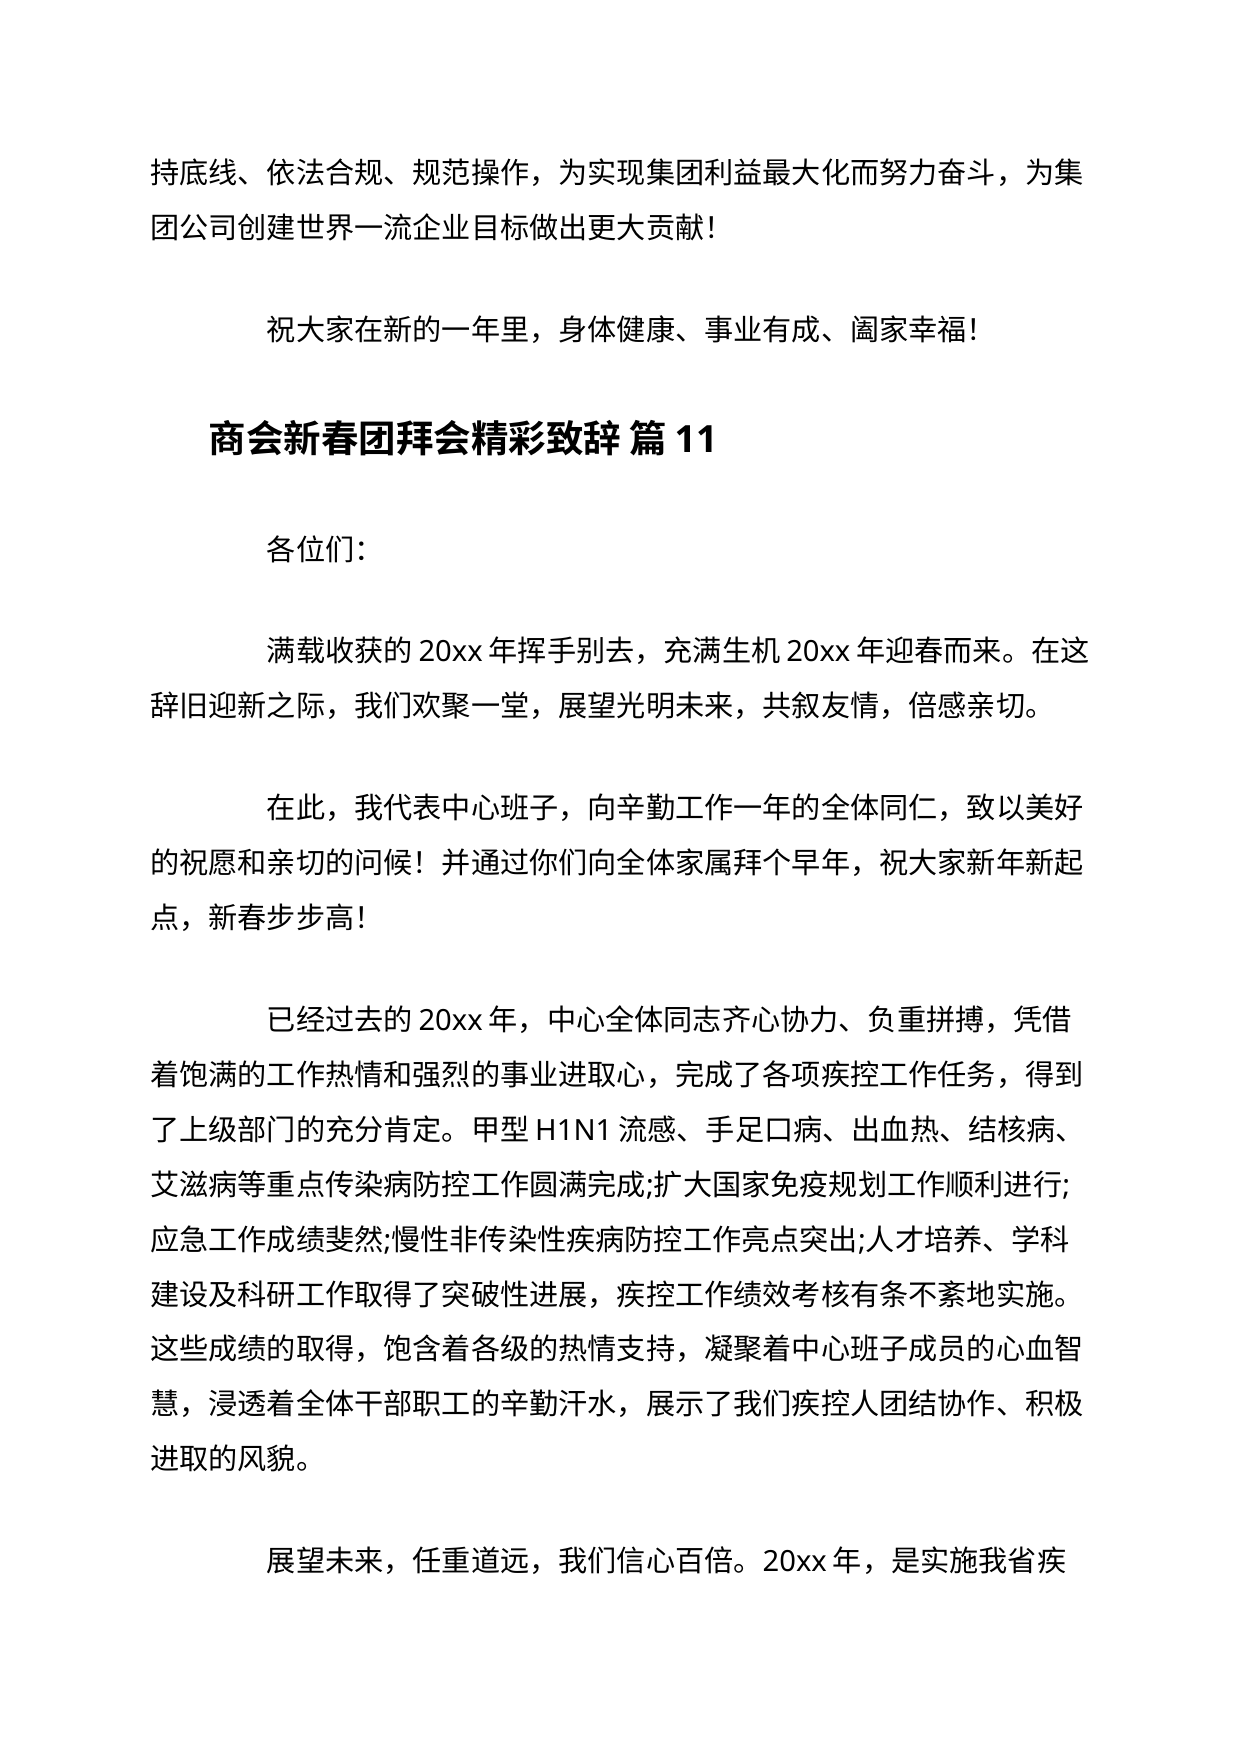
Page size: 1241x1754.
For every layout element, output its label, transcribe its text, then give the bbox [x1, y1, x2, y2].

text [150, 1537, 1090, 1580]
text 各位们： [150, 526, 1090, 568]
text 满载收获的20xx年挥手别去，充满生机20xx年迎春而来。在这辞旧迎新之际，我们欢聚一堂，展望光明未来，共叙友情，倍感亲切。 [150, 628, 1090, 725]
text 已经过去的20xx年，中心全体同志齐心协力、负重拼搏，凭借着饱满的工作热情和强烈的事业进取心，完成了各项疾控工作任务，得到了上级部门的充分肯定。甲型H1N1流感、手足口病、出血热、结核病、艾滋病等重点传染病防控工作圆满完成;扩大国家免疫规划工作顺利进行;应急工作成绩斐然;慢性非传染性疾病防控工作亮点突出;人才培养、学科建设及科研工作取得了突破性进展，疾控工作绩效考核有条不紊地实施。这些成绩的取得，饱含着各级的热情支持，凝聚着中心班子成员的心血智慧，浸透着全体干部职工的辛勤汗水，展示了我们疾控人团结协作、积极进取的风貌。 [150, 996, 1090, 1478]
text 商会新春团拜会精彩致辞 篇11 [150, 408, 1090, 463]
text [150, 150, 1090, 247]
text 祝大家在新的一年里，身体健康、事业有成、阖家幸福！ [150, 307, 1090, 349]
text 在此，我代表中心班子，向辛勤工作一年的全体同仁，致以美好的祝愿和亲切的问候！并通过你们向全体家属拜个早年，祝大家新年新起点，新春步步高！ [150, 784, 1090, 937]
